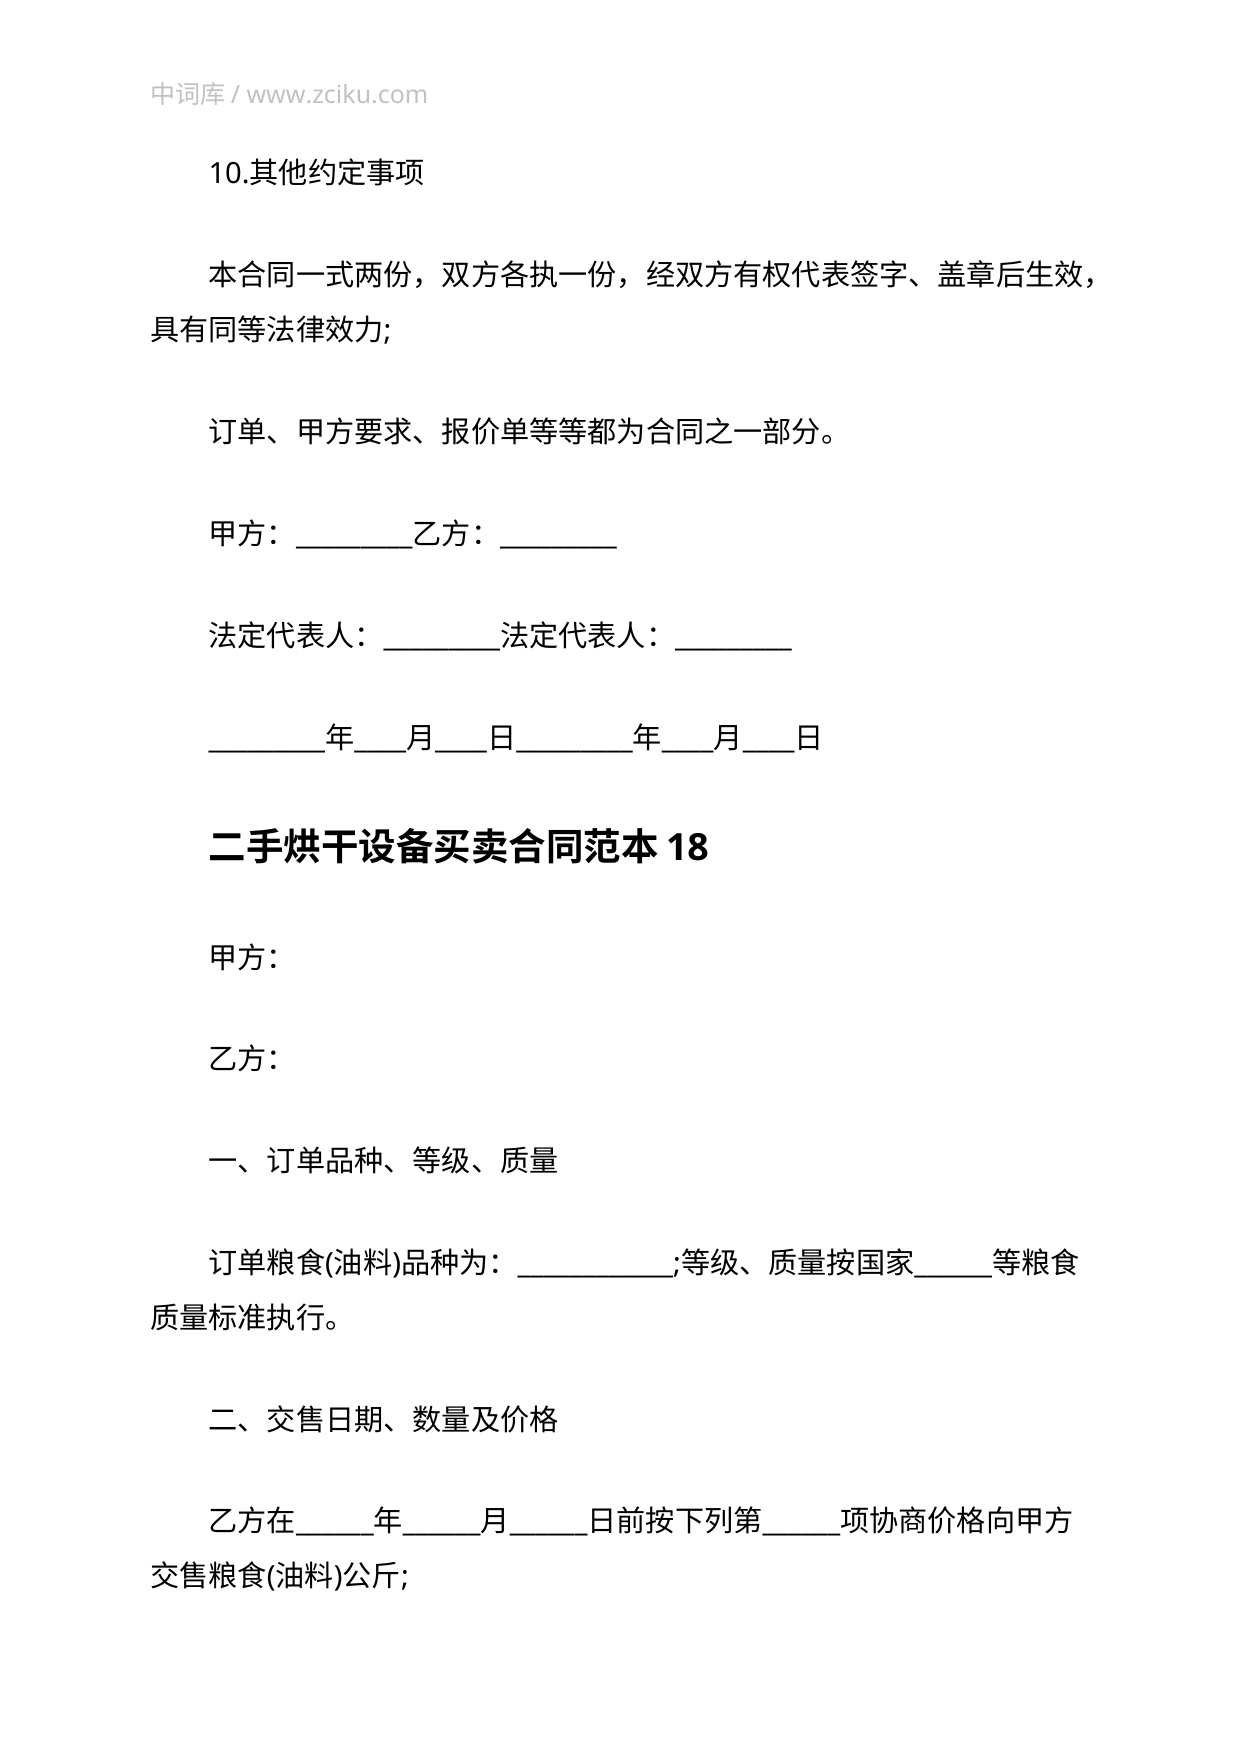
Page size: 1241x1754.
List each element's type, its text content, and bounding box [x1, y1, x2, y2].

text 本合同一式两份，双方各执一份，经双方有权代表签字、盖章后生效，具有同等法律效力; [150, 252, 1090, 349]
text 订单粮食(油料)品种为：____________;等级、质量按国家______等粮食质量标准执行。 [150, 1239, 1090, 1337]
text 订单、甲方要求、报价单等等都为合同之一部分。 [150, 409, 1090, 451]
text 乙方： [150, 1036, 1090, 1078]
text 甲方：_________乙方：_________ [150, 511, 1090, 553]
text 甲方： [150, 934, 1090, 976]
text _________年____月____日_________年____月____日 [150, 714, 1090, 757]
text 二、交售日期、数量及价格 [150, 1396, 1090, 1438]
text 10.其他约定事项 [150, 150, 1090, 192]
text 一、订单品种、等级、质量 [150, 1138, 1090, 1180]
text 法定代表人：_________法定代表人：_________ [150, 613, 1090, 655]
text 乙方在______年______月______日前按下列第______项协商价格向甲方交售粮食(油料)公斤; [150, 1498, 1090, 1595]
text 二手烘干设备买卖合同范本18 [150, 817, 1090, 871]
